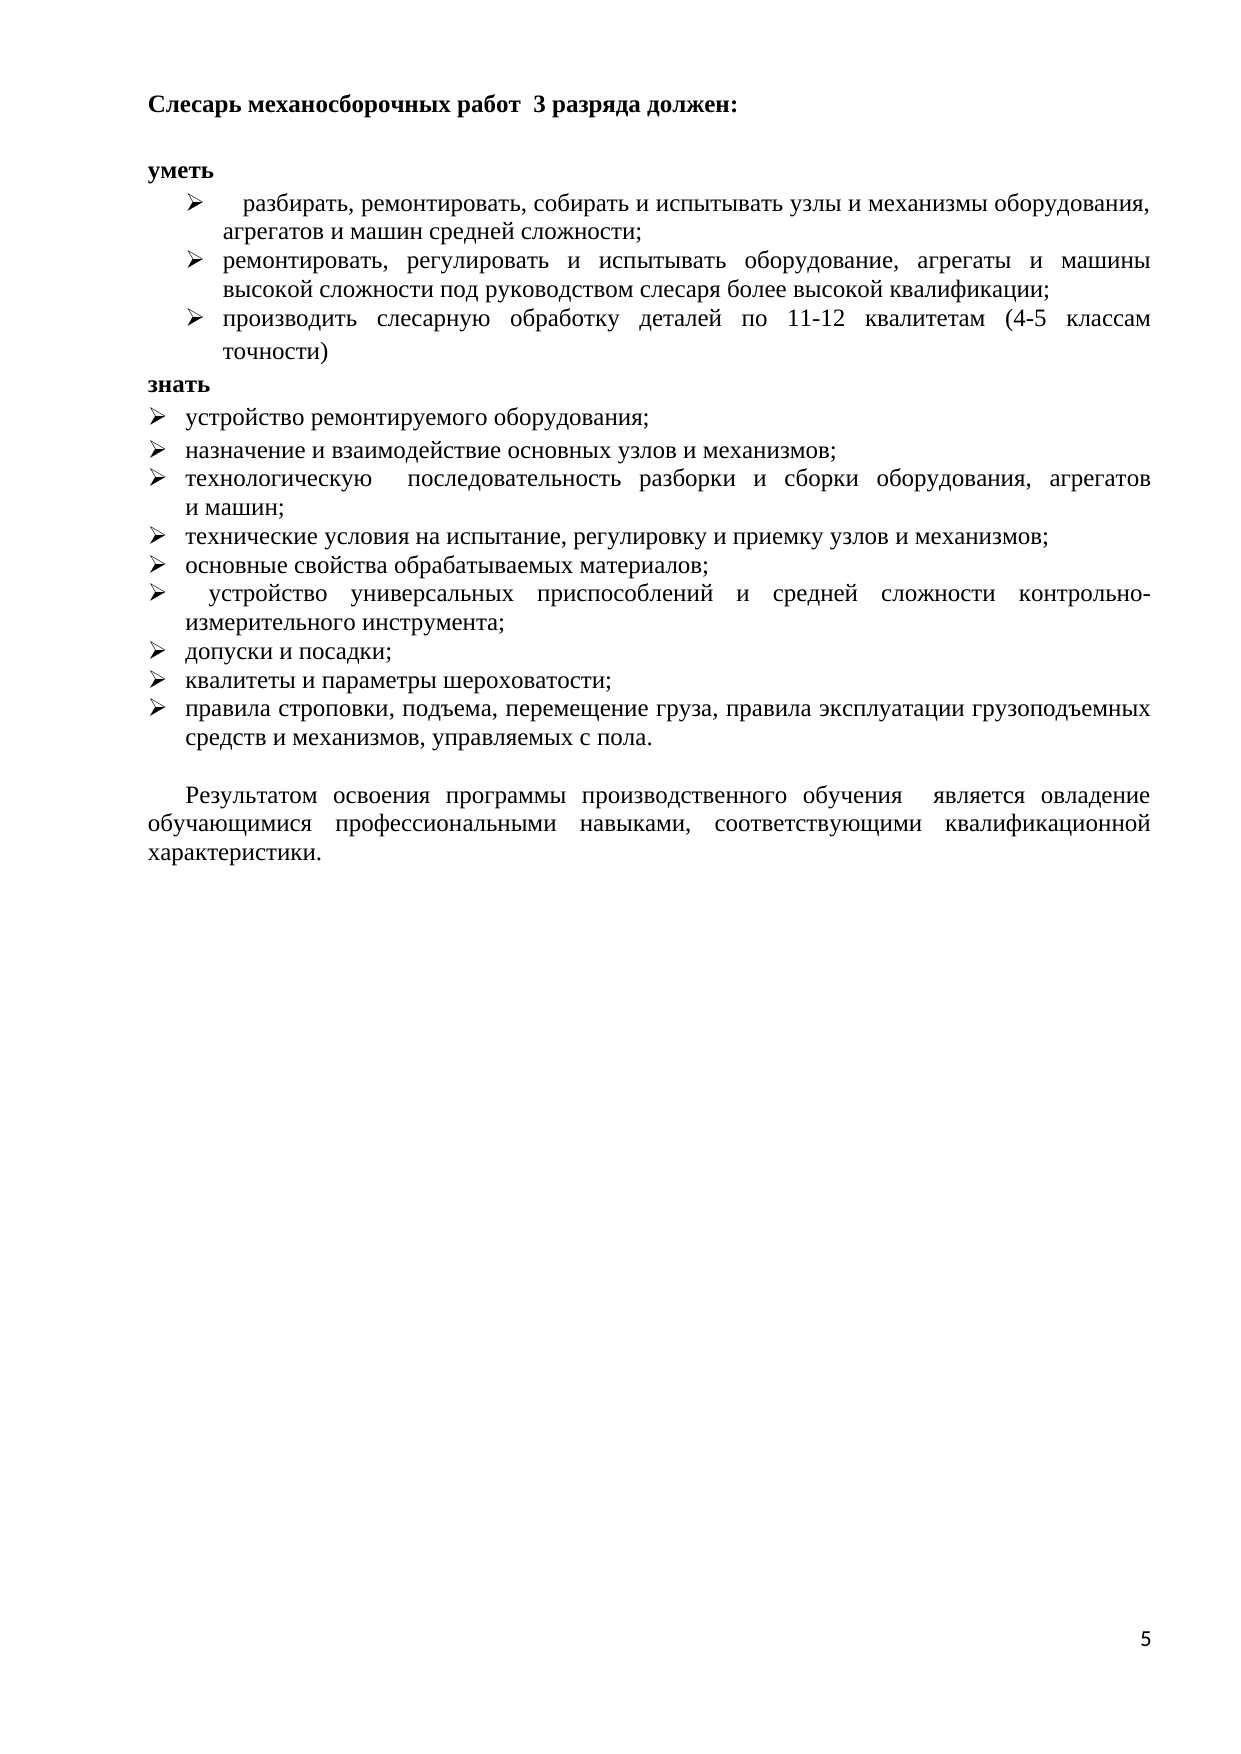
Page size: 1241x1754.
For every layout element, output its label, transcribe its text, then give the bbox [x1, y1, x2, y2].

list допуски и посадки; [148, 636, 1152, 665]
list устройство универсальных приспособлений и средней сложности контрольно-измерительного инструмента; [148, 578, 1152, 636]
list назначение и взаимодействие основных узлов и механизмов; [148, 435, 1152, 463]
text Результатом освоения программы производственного обучения является овладение обучающимися профессиональными навыками, соответствующими квалификационной характеристики. [148, 780, 1152, 866]
list производить слесарную обработку деталей по 11-12 квалитетам (4-5 классам точности) [185, 303, 1152, 364]
list технические условия на испытание, регулировку и приемку узлов и механизмов; [148, 521, 1152, 550]
list основные свойства обрабатываемых материалов; [148, 550, 1152, 578]
text знать [148, 369, 1152, 397]
list правила строповки, подъема, перемещение груза, правила эксплуатации грузоподъемных средств и механизмов, управляемых с пола. [148, 693, 1152, 751]
text Слесарь механосборочных работ 3 разряда должен: [148, 89, 1152, 117]
list устройство ремонтируемого оборудования; [148, 402, 1152, 431]
list разбирать, ремонтировать, собирать и испытывать узлы и механизмы оборудования, агрегатов и машин средней сложности; [185, 188, 1152, 245]
list ремонтировать, регулировать и испытывать оборудование, агрегаты и машины высокой сложности под руководством слесаря более высокой квалификации; [185, 245, 1152, 303]
text уметь [148, 155, 1152, 183]
list квалитеты и параметры шероховатости; [148, 665, 1152, 693]
list технологическую последовательность разборки и сборки оборудования, агрегатов и машин; [148, 463, 1152, 521]
